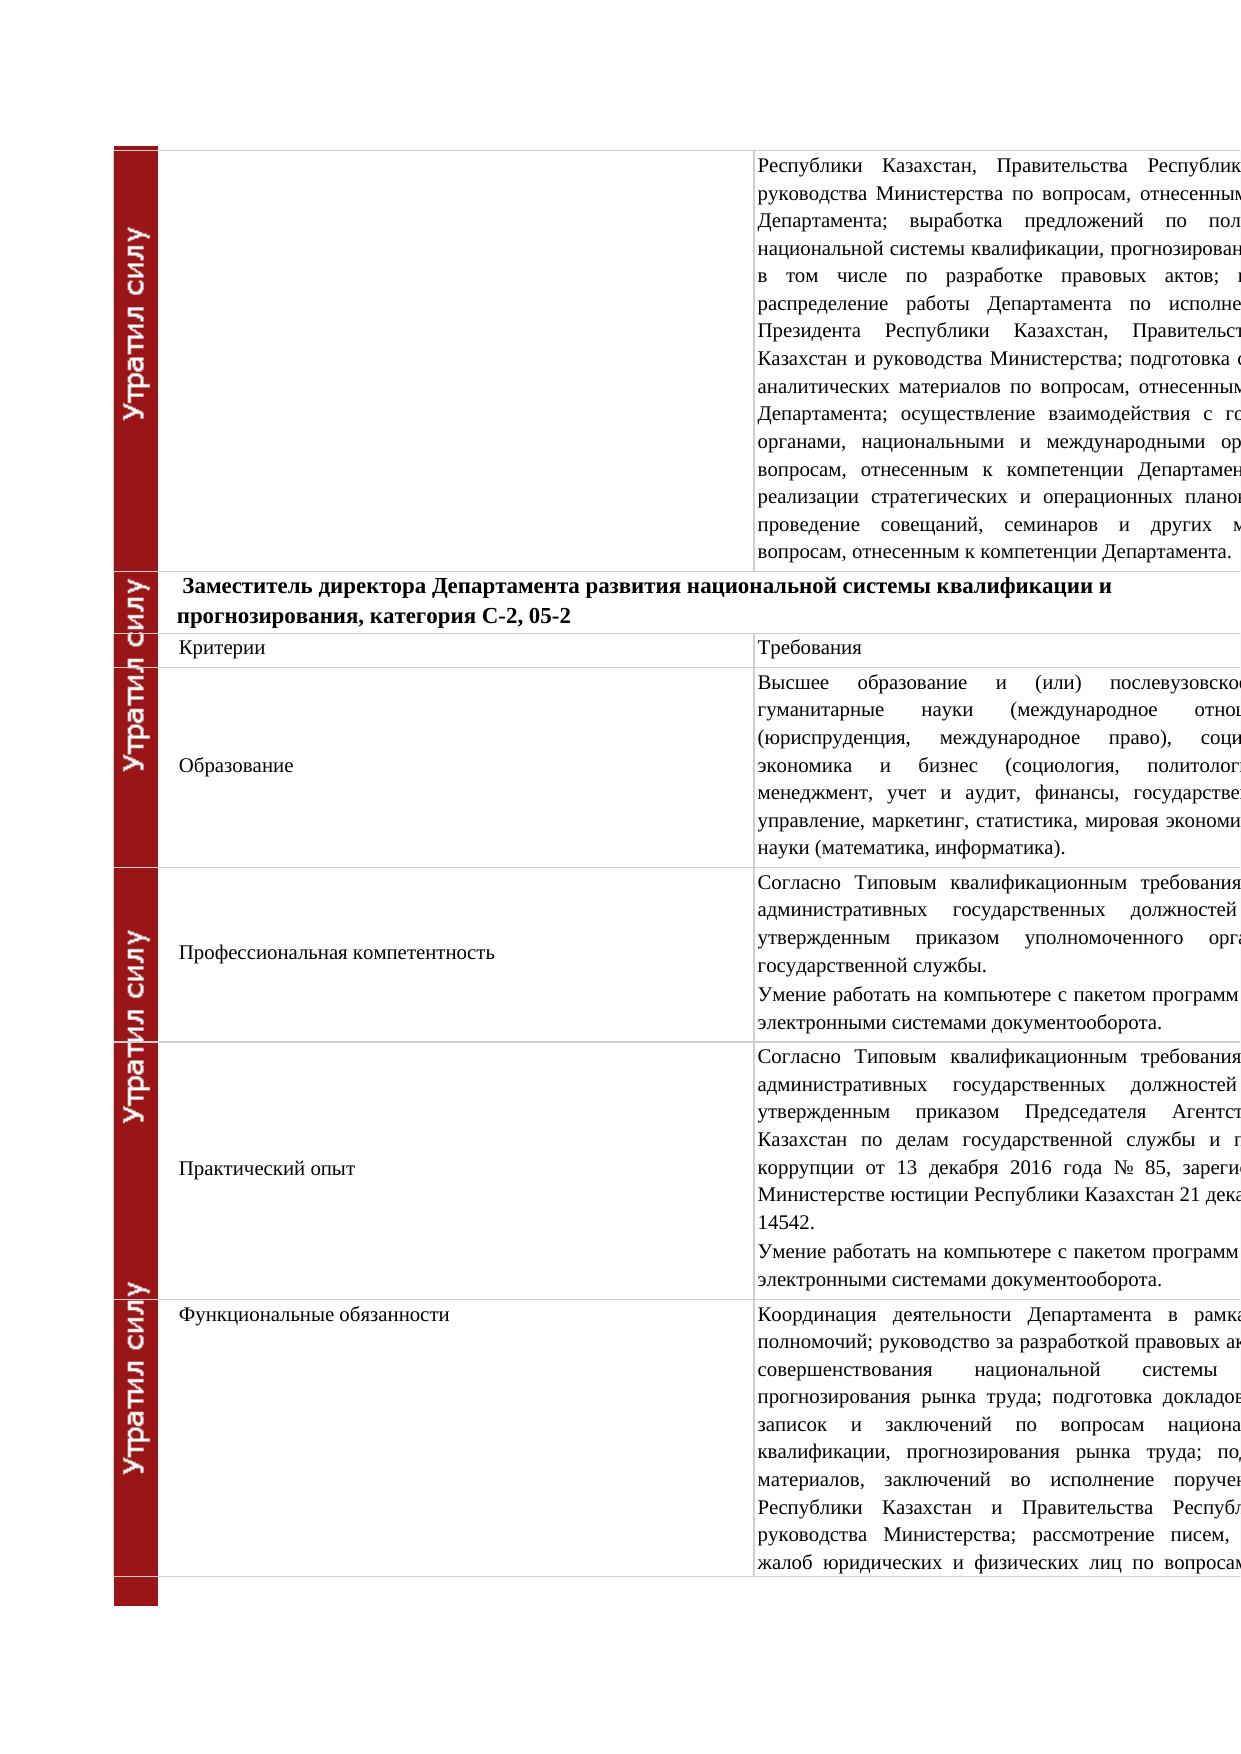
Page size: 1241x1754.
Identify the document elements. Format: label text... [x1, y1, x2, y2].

table_cell Профессиональная компетентность [114, 868, 753, 1041]
table_cell Функциональные обязанности [114, 151, 753, 571]
table_cell Практический опыт [114, 1043, 753, 1299]
picture [114, 629, 158, 633]
text Заместитель директора Департамента развития национальной системы квалификации и прогнозирования, категория С-2, 05-2 [112, 572, 1128, 629]
table_cell Функциональные обязанности [114, 1300, 753, 1576]
table_cell Высшее образование и (или) послевузовское образование: гуманитарные науки (международное отношение), право (юриспруденция, международное право), социальные науки, экономика и бизнес (социология, политология, экономика, менеджмент, учет и аудит, финансы, государственное и местное управление, маркетинг, статистика, мировая экономика, естественные науки (математика, информатика). [755, 668, 1240, 867]
table_header Критерии [114, 634, 753, 667]
table_header Требования [755, 634, 1240, 667]
table_cell Согласно Типовым квалификационным требованиям к категориям административных государственных должностей корпуса "Б", утвержденным приказом Председателя Агентства Республики Казахстан по делам государственной службы и противодействию коррупции от 13 декабря 2016 года № 85, зарегистрированного в Министерстве юстиции Республики Казахстан 21 декабря 2016 года № 14542. Умение работать на компьютере с пакетом программ Microsoft Office, электронными системами документооборота. [755, 1043, 1240, 1299]
picture [114, 1577, 158, 1606]
table_cell Согласно Типовым квалификационным требованиям к категориям административных государственных должностей корпуса "Б", утвержденным приказом уполномоченного органа по делам государственной службы. Умение работать на компьютере с пакетом программ Microsoft Office, электронными системами документооборота. [755, 868, 1240, 1041]
picture [114, 146, 158, 150]
table_cell Образование [114, 668, 753, 867]
